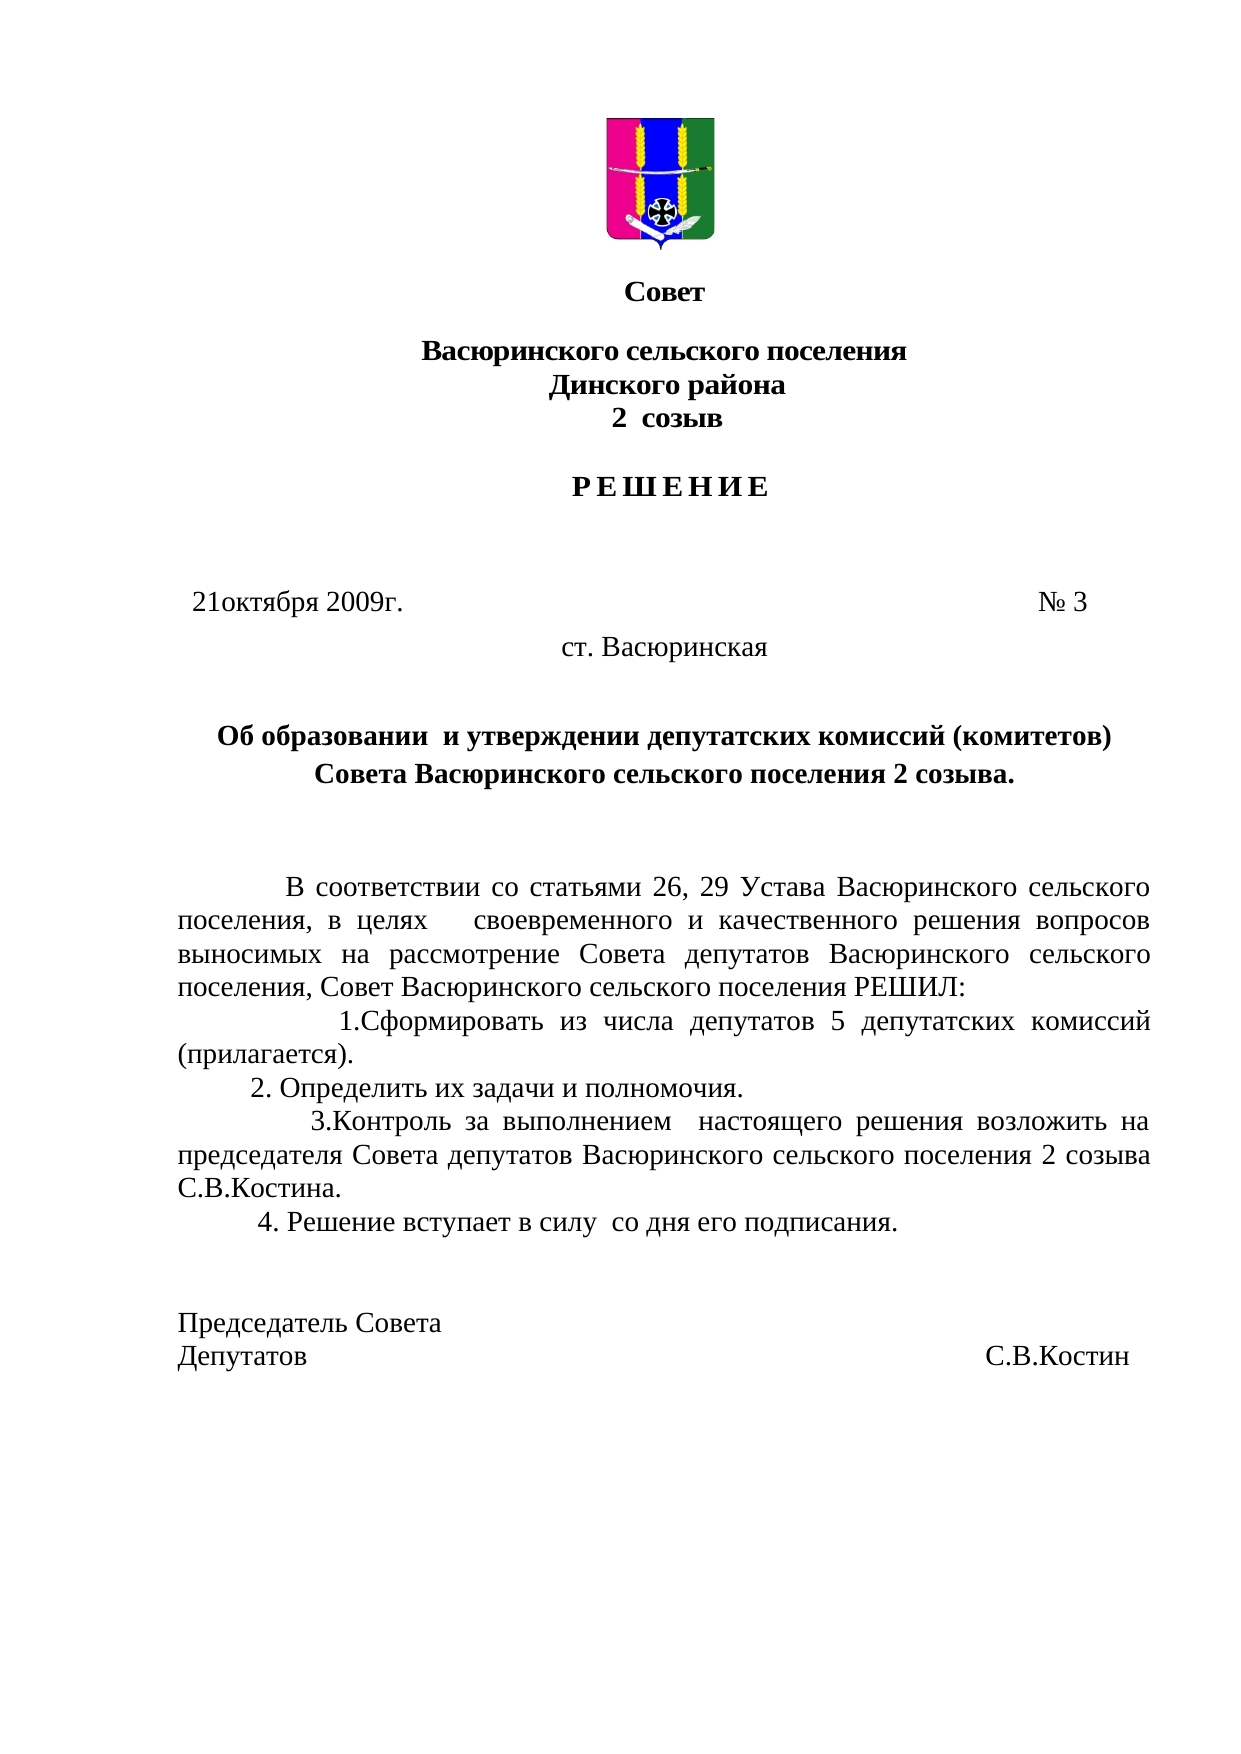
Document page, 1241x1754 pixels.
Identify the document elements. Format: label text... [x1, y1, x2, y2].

picture [606, 118, 715, 250]
text Совет [177, 274, 1152, 308]
text Председатель Совета [177, 1305, 1152, 1338]
text Динского района [177, 367, 1158, 401]
text 2 созыв [177, 401, 1158, 434]
text Об образовании и утверждении депутатских комиссий (комитетов) Совета Васюринского сельского поселения 2 созыва. [177, 718, 1152, 790]
text В соответствии со статьями 26, 29 Устава Васюринского сельского поселения, в целях своевременного и качественного решения вопросов выносимых на рассмотрение Совета депутатов Васюринского сельского поселения, Совет Васюринского сельского поселения РЕШИЛ: [177, 869, 1152, 1003]
text ст. Васюринская [177, 629, 1152, 663]
text 21октября 2009г. № 3 [177, 584, 1152, 618]
text 2. Определить их задачи и полномочия. [177, 1070, 1152, 1103]
text 1.Сформировать из числа депутатов 5 депутатских комиссий (прилагается). [177, 1003, 1152, 1070]
text Васюринского сельского поселения [177, 334, 1152, 367]
text Депутатов С.В.Костин [177, 1338, 1152, 1372]
text РЕШЕНИЕ [188, 469, 1152, 502]
text 4. Решение вступает в силу со дня его подписания. [177, 1204, 1152, 1238]
text 3.Контроль за выполнением настоящего решения возложить на председателя Совета депутатов Васюринского сельского поселения 2 созыва С.В.Костина. [177, 1103, 1152, 1204]
